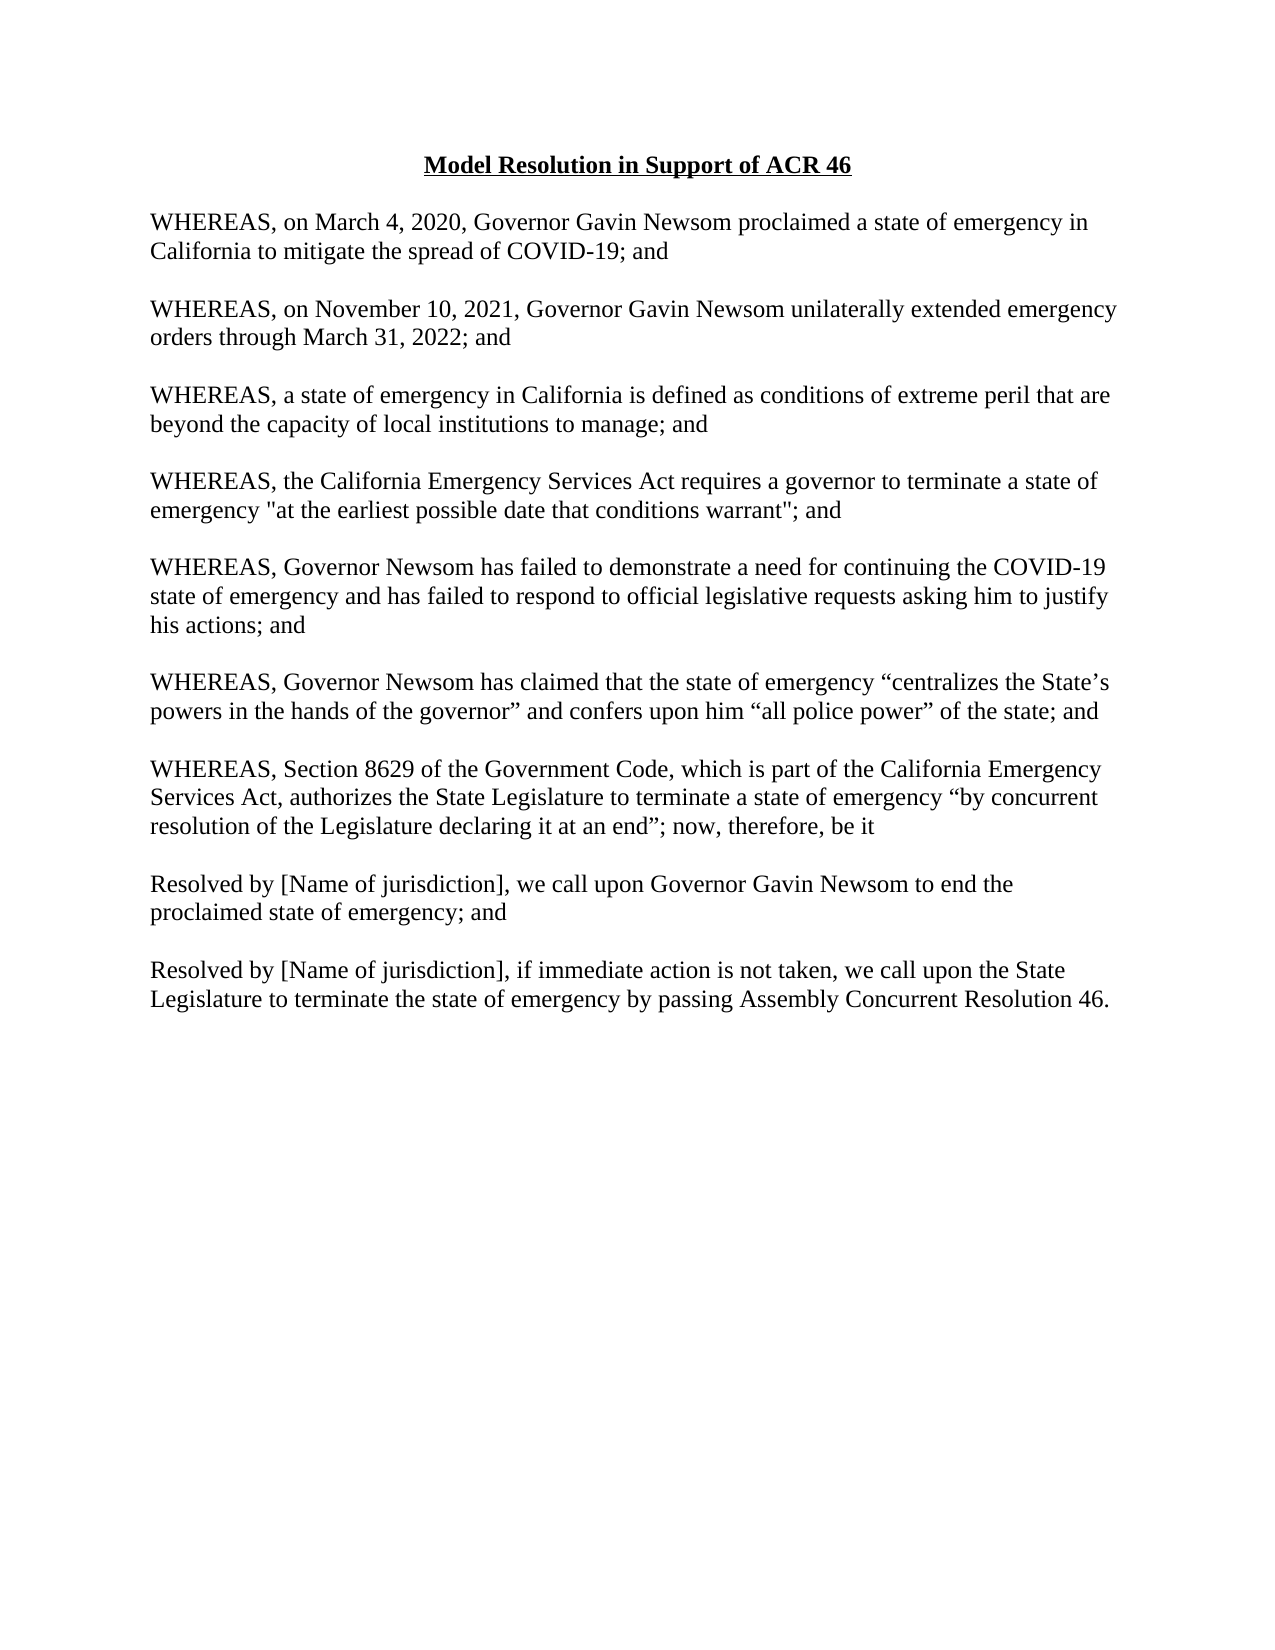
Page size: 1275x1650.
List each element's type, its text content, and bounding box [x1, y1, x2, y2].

text Model Resolution in Support of ACR 46 [150, 150, 1125, 179]
text WHEREAS, on March 4, 2020, Governor Gavin Newsom proclaimed a state of emergency in California to mitigate the spread of COVID-19; and [150, 207, 1125, 265]
text WHEREAS, Section 8629 of the Government Code, which is part of the California Emergency Services Act, authorizes the State Legislature to terminate a state of emergency “by concurrent resolution of the Legislature declaring it at an end”; now, therefore, be it [150, 754, 1125, 840]
text WHEREAS, Governor Newsom has claimed that the state of emergency “centralizes the State’s powers in the hands of the governor” and confers upon him “all police power” of the state; and [150, 667, 1125, 725]
text WHEREAS, Governor Newsom has failed to demonstrate a need for continuing the COVID-19 state of emergency and has failed to respond to official legislative requests asking him to justify his actions; and [150, 552, 1125, 639]
text Resolved by [Name of jurisdiction], if immediate action is not taken, we call upon the State Legislature to terminate the state of emergency by passing Assembly Concurrent Resolution 46. [150, 955, 1125, 1012]
text WHEREAS, a state of emergency in California is defined as conditions of extreme peril that are beyond the capacity of local institutions to manage; and [150, 380, 1125, 437]
text WHEREAS, on November 10, 2021, Governor Gavin Newsom unilaterally extended emergency orders through March 31, 2022; and [150, 294, 1125, 351]
text WHEREAS, the California Emergency Services Act requires a governor to terminate a state of emergency "at the earliest possible date that conditions warrant"; and [150, 466, 1125, 524]
text Resolved by [Name of jurisdiction], we call upon Governor Gavin Newsom to end the proclaimed state of emergency; and [150, 869, 1125, 926]
